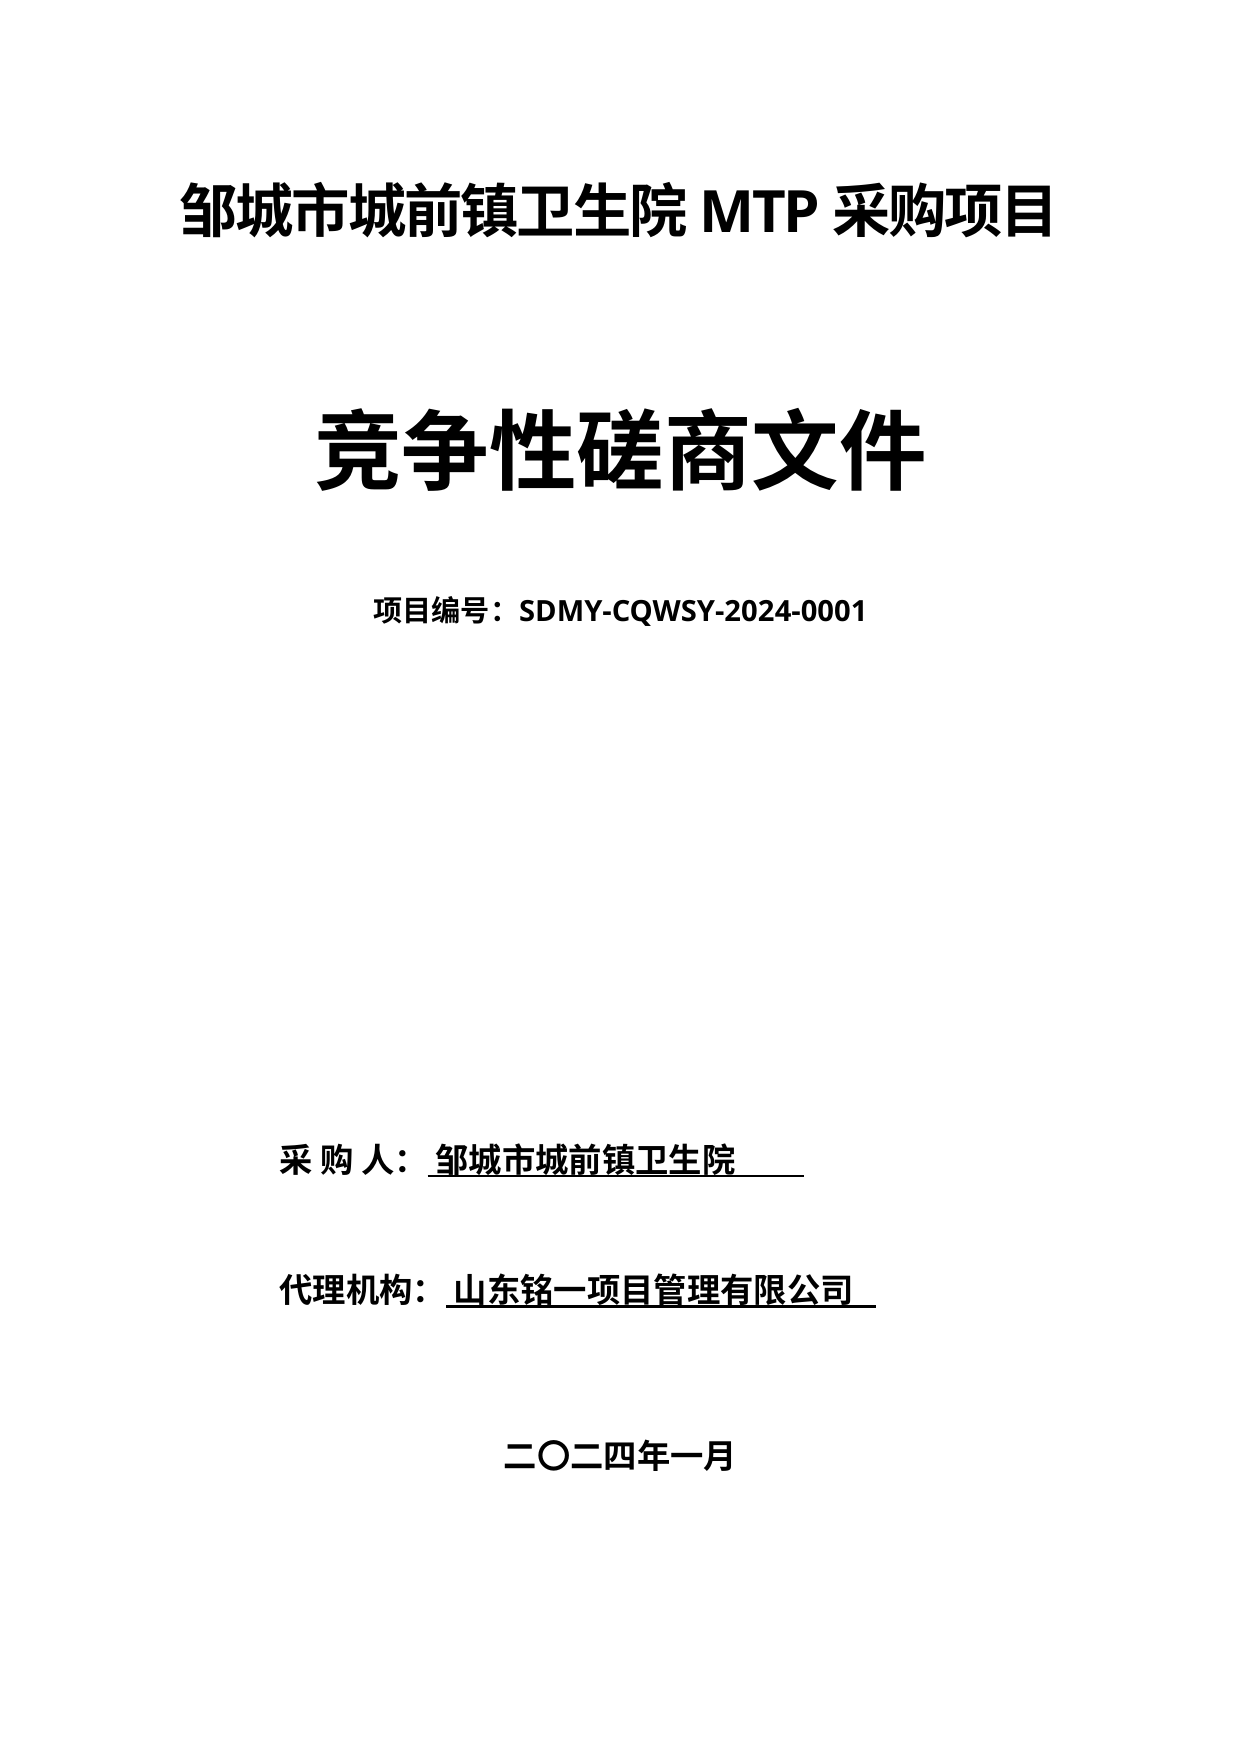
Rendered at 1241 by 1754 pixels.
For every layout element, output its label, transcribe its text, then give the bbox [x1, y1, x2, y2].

text 邹城市城前镇卫生院MTP采购项目 [148, 162, 1092, 251]
text 项目编号：SDMY-CQWSY-2024-0001 [148, 579, 1092, 639]
text 竞争性磋商文件 [148, 371, 1092, 519]
text 采 购 人： 邹城市城前镇卫生院 [148, 1128, 1092, 1187]
text 二〇二四年一月 [148, 1424, 1092, 1484]
text 代理机构： 山东铭一项目管理有限公司 [148, 1258, 1092, 1318]
